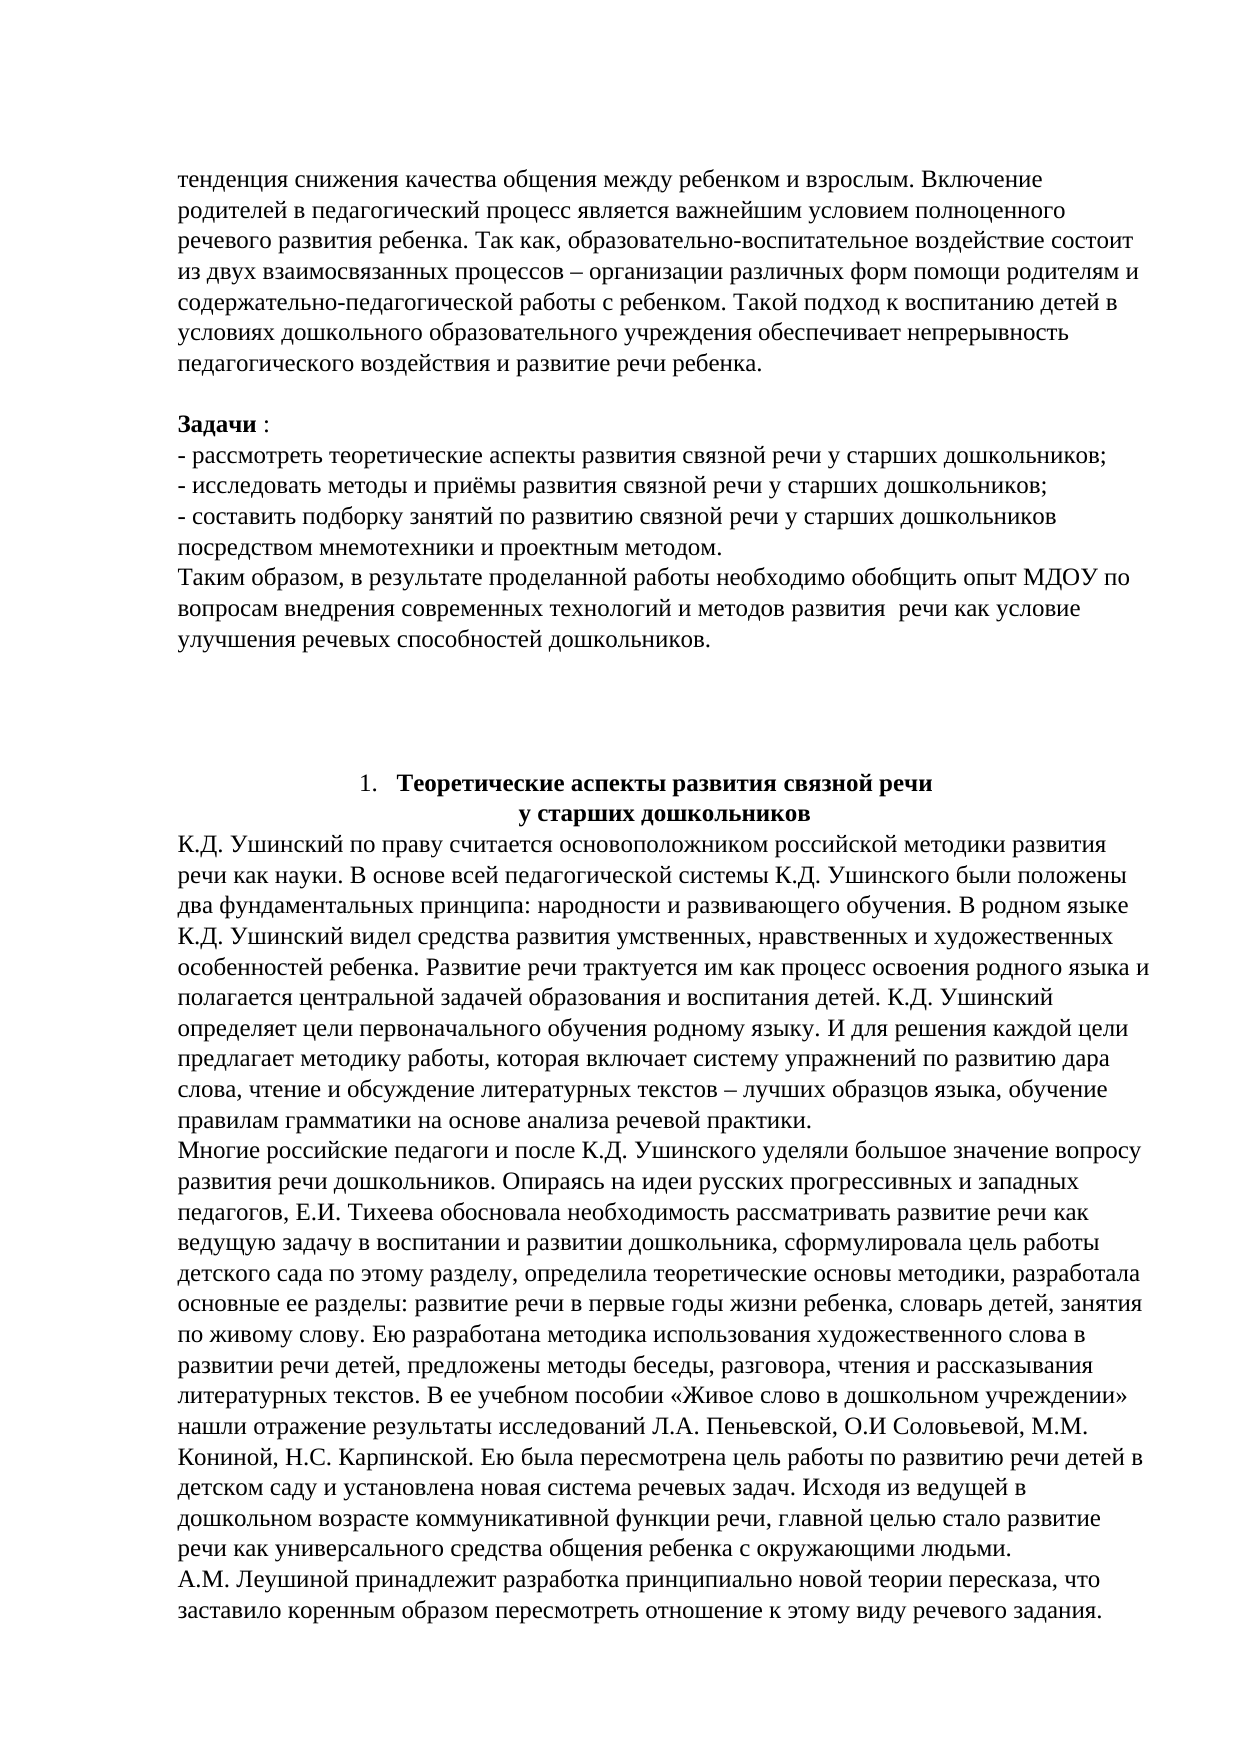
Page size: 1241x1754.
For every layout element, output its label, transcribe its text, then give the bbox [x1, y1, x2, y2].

text у старших дошкольников [177, 797, 1152, 827]
text Задачи : [177, 407, 1152, 438]
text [177, 162, 1152, 377]
text Многие российские педагоги и после К.Д. Ушинского уделяли большое значение вопросу развития речи дошкольников. Опираясь на идеи русских прогрессивных и западных педагогов, Е.И. Тихеева обосновала необходимость рассматривать развитие речи как ведущую задачу в воспитании и развитии дошкольника, сформулировала цель работы детского сада по этому разделу, определила теоретические основы методики, разработала основные ее разделы: развитие речи в первые годы жизни ребенка, словарь детей, занятия по живому слову. Ею разработана методика использования художественного слова в развитии речи детей, предложены методы беседы, разговора, чтения и рассказывания литературных текстов. В ее учебном пособии «Живое слово в дошкольном учреждении» нашли отражение результаты исследований Л.А. Пеньевской, О.И Соловьевой, М.М. Кониной, Н.С. Карпинской. Ею была пересмотрена цель работы по развитию речи детей в детском саду и установлена новая система речевых задач. Исходя из ведущей в дошкольном возрасте коммуникативной функции речи, главной целью стало развитие речи как универсального средства общения ребенка с окружающими людьми. [177, 1133, 1152, 1562]
list Теоретические аспекты развития связной речи [140, 766, 1152, 797]
text К.Д. Ушинский по праву считается основоположником российской методики развития речи как науки. В основе всей педагогической системы К.Д. Ушинского были положены два фундаментальных принципа: народности и развивающего обучения. В родном языке К.Д. Ушинский видел средства развития умственных, нравственных и художественных особенностей ребенка. Развитие речи трактуется им как процесс освоения родного языка и полагается центральной задачей образования и воспитания детей. К.Д. Ушинский определяет цели первоначального обучения родному языку. И для решения каждой цели предлагает методику работы, которая включает систему упражнений по развитию дара слова, чтение и обсуждение литературных текстов – лучших образцов языка, обучение правилам грамматики на основе анализа речевой практики. [177, 827, 1152, 1133]
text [177, 1562, 1152, 1623]
text - составить подборку занятий по развитию связной речи у старших дошкольников посредством мнемотехники и проектным методом. [177, 499, 1152, 561]
text Таким образом, в результате проделанной работы необходимо обобщить опыт МДОУ по вопросам внедрения современных технологий и методов развития речи как условие улучшения речевых способностей дошкольников. [177, 561, 1152, 652]
text - рассмотреть теоретические аспекты развития связной речи у старших дошкольников; [177, 438, 1152, 469]
text - исследовать методы и приёмы развития связной речи у старших дошкольников; [177, 469, 1152, 499]
